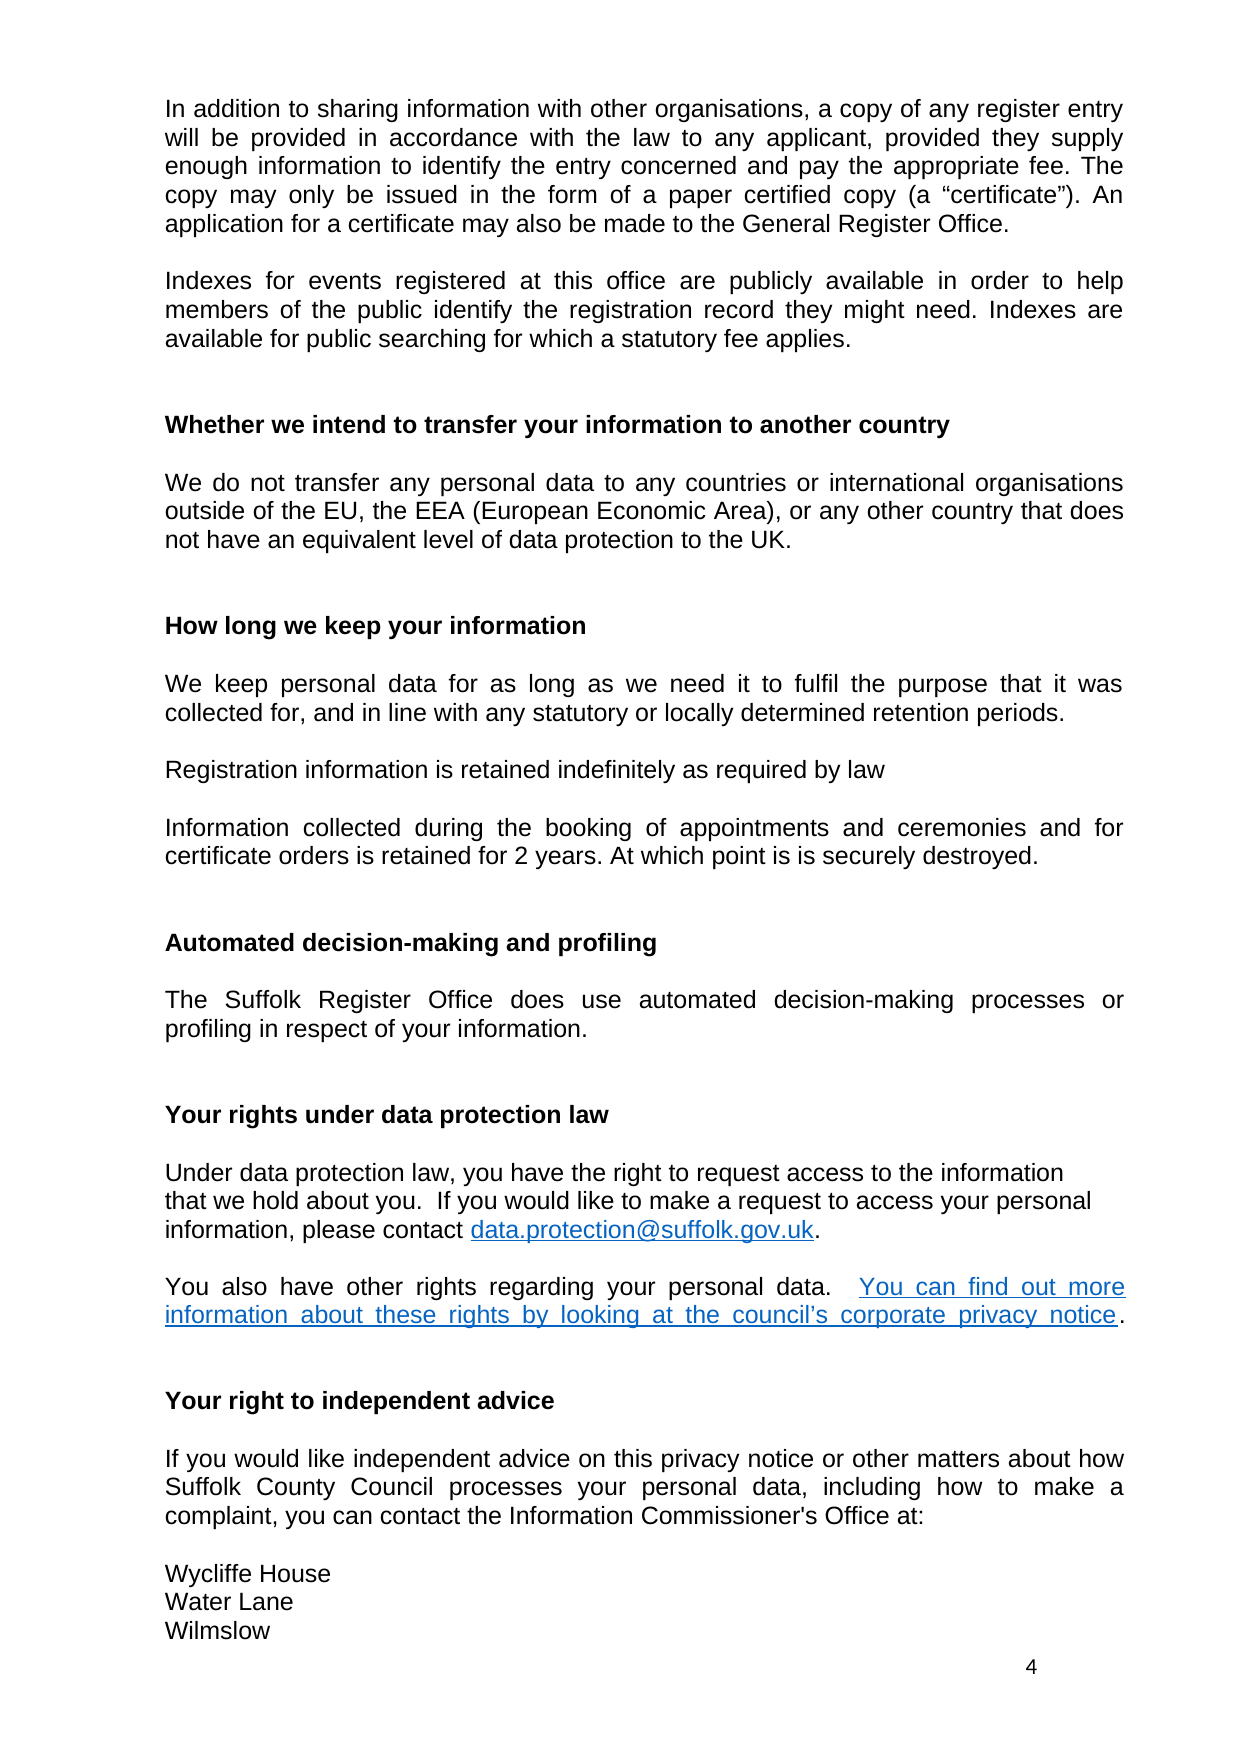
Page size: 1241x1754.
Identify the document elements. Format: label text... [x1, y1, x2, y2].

text Information collected during the booking of appointments and ceremonies and for certificate orders is retained for 2 years. At which point is is securely destroyed. [164, 812, 1126, 870]
text information, please contact data.protection@suffolk.gov.uk. [164, 1215, 1126, 1244]
text If you would like independent advice on this privacy notice or other matters about how Suffolk County Council processes your personal data, including how to make a complaint, you can contact the Information Commissioner's Office at: [164, 1443, 1126, 1530]
text Registration information is retained indefinitely as required by law [164, 755, 1126, 784]
text Wilmslow [164, 1616, 1126, 1645]
text that we hold about you. If you would like to make a request to access your personal [164, 1186, 1126, 1215]
text Whether we intend to transfer your information to another country [164, 410, 1126, 439]
text Water Lane [164, 1587, 1126, 1616]
text How long we keep your information [164, 611, 1126, 640]
text We keep personal data for as long as we need it to fulfil the purpose that it was collected for, and in line with any statutory or locally determined retention periods. [164, 669, 1126, 726]
text Wycliffe House [164, 1558, 1126, 1587]
text Automated decision-making and profiling [164, 927, 1126, 956]
text The Suffolk Register Office does use automated decision-making processes or profiling in respect of your information. [164, 985, 1126, 1042]
text In addition to sharing information with other organisations, a copy of any register entry will be provided in accordance with the law to any applicant, provided they supply enough information to identify the entry concerned and pay the appropriate fee. The copy may only be issued in the form of a paper certified copy (a “certificate”). An application for a certificate may also be made to the General Register Office. [164, 94, 1126, 237]
text You also have other rights regarding your personal data. You can find out more information about these rights by looking at the council’s corporate privacy notice. [164, 1272, 1126, 1357]
text Under data protection law, you have the right to request access to the information [164, 1157, 1126, 1186]
text We do not transfer any personal data to any countries or international organisations outside of the EU, the EEA (European Economic Area), or any other country that does not have an equivalent level of data protection to the UK. [164, 467, 1126, 554]
text Indexes for events registered at this office are publicly available in order to help members of the public identify the registration record they might need. Indexes are available for public searching for which a statutory fee applies. [164, 266, 1126, 352]
text Your rights under data protection law [164, 1100, 1126, 1129]
text Your right to independent advice [164, 1386, 1126, 1415]
